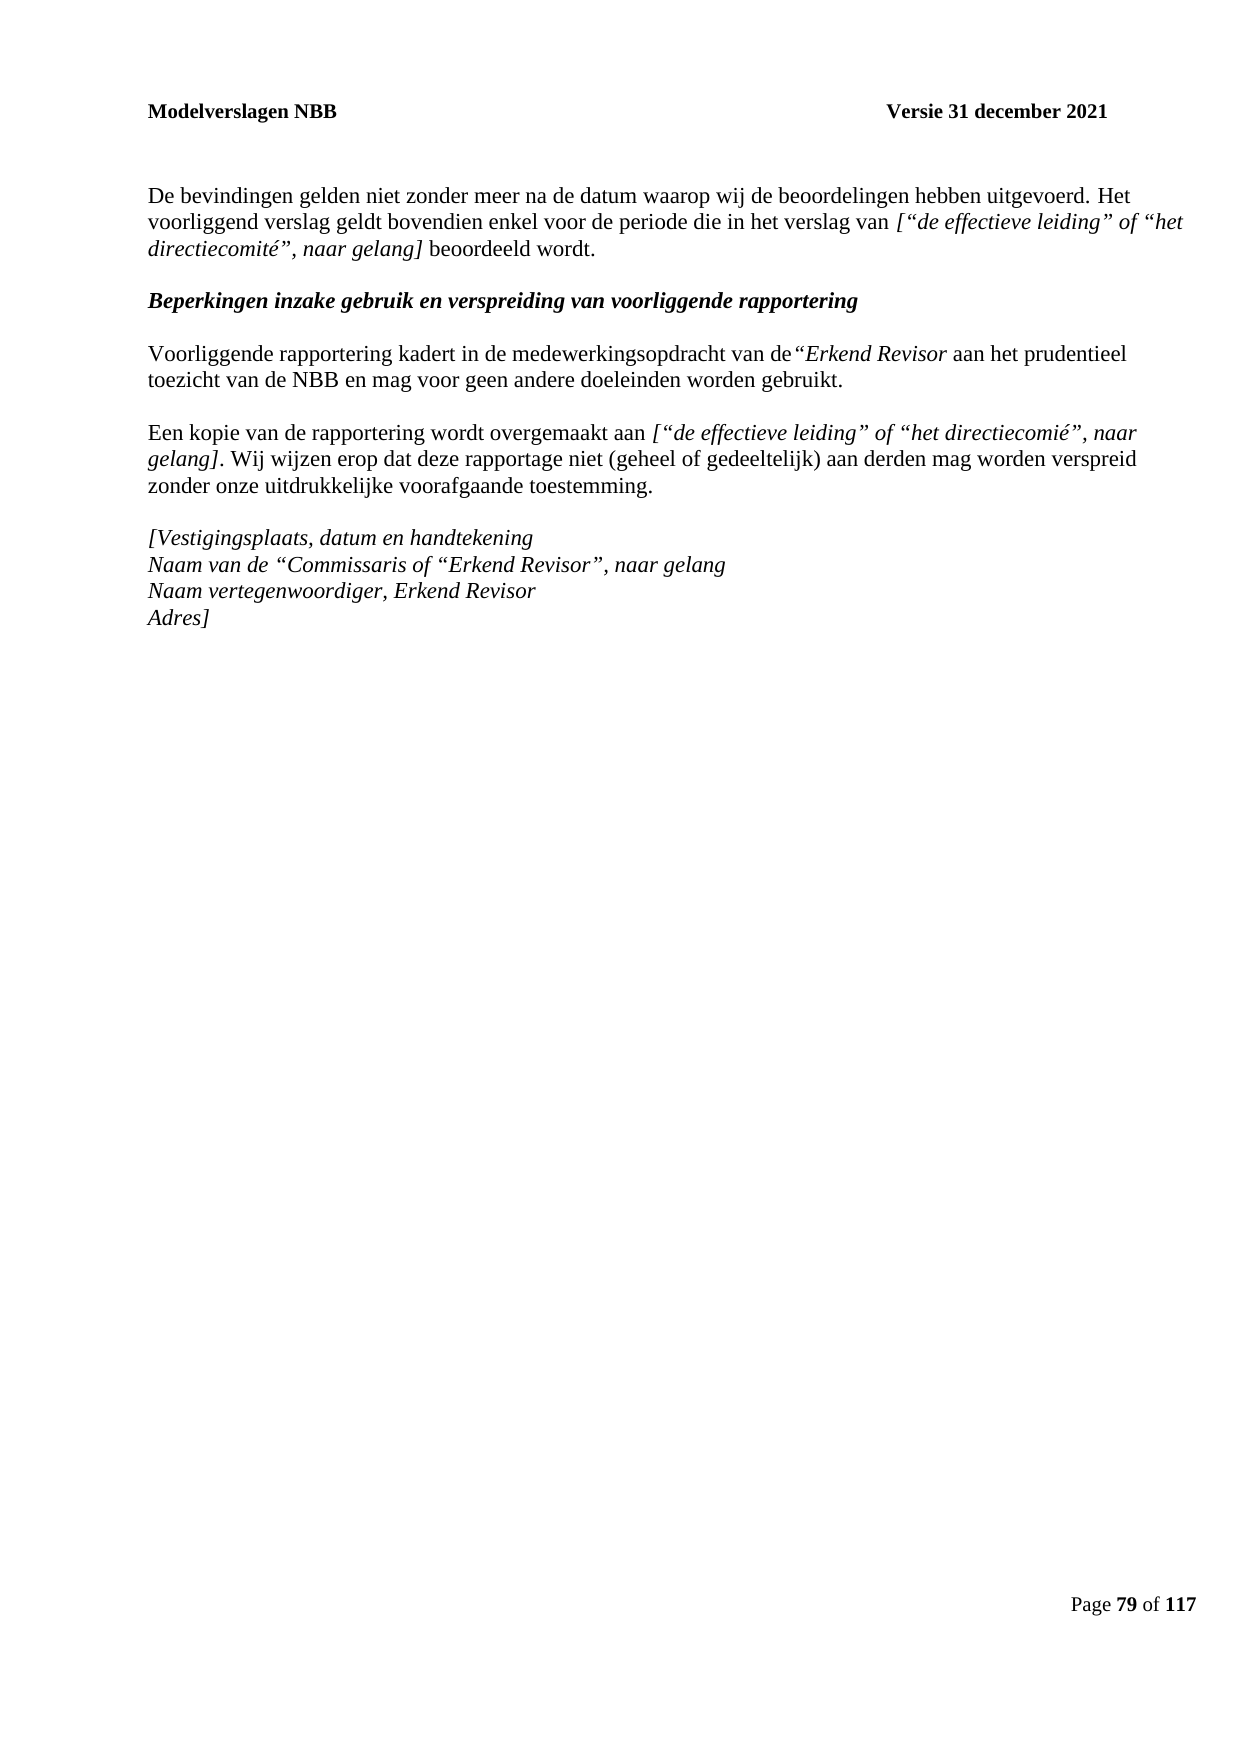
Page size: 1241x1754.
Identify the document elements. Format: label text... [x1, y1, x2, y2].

text Beperkingen inzake gebruik en verspreiding van voorliggende rapportering [148, 287, 1196, 314]
text Adres] [148, 603, 1196, 630]
text Voorliggende rapportering kadert in de medewerkingsopdracht van de“Erkend Revisor aan het prudentieel toezicht van de NBB en mag voor geen andere doeleinden worden gebruikt. [148, 340, 1196, 393]
text Een kopie van de rapportering wordt overgemaakt aan [“de effectieve leiding” of “het directiecomié”, naar gelang]. Wij wijzen erop dat deze rapportage niet (geheel of gedeeltelijk) aan derden mag worden verspreid zonder onze uitdrukkelijke voorafgaande toestemming. [148, 419, 1196, 498]
text De bevindingen gelden niet zonder meer na de datum waarop wij de beoordelingen hebben uitgevoerd. Het voorliggend verslag geldt bovendien enkel voor de periode die in het verslag van [“de effectieve leiding” of “het directiecomité”, naar gelang] beoordeeld wordt. [148, 182, 1196, 261]
text Naam vertegenwoordiger, Erkend Revisor [148, 577, 1196, 603]
text [Vestigingsplaats, datum en handtekening [148, 524, 1196, 551]
text Naam van de “Commissaris of “Erkend Revisor”, naar gelang [148, 551, 1196, 577]
